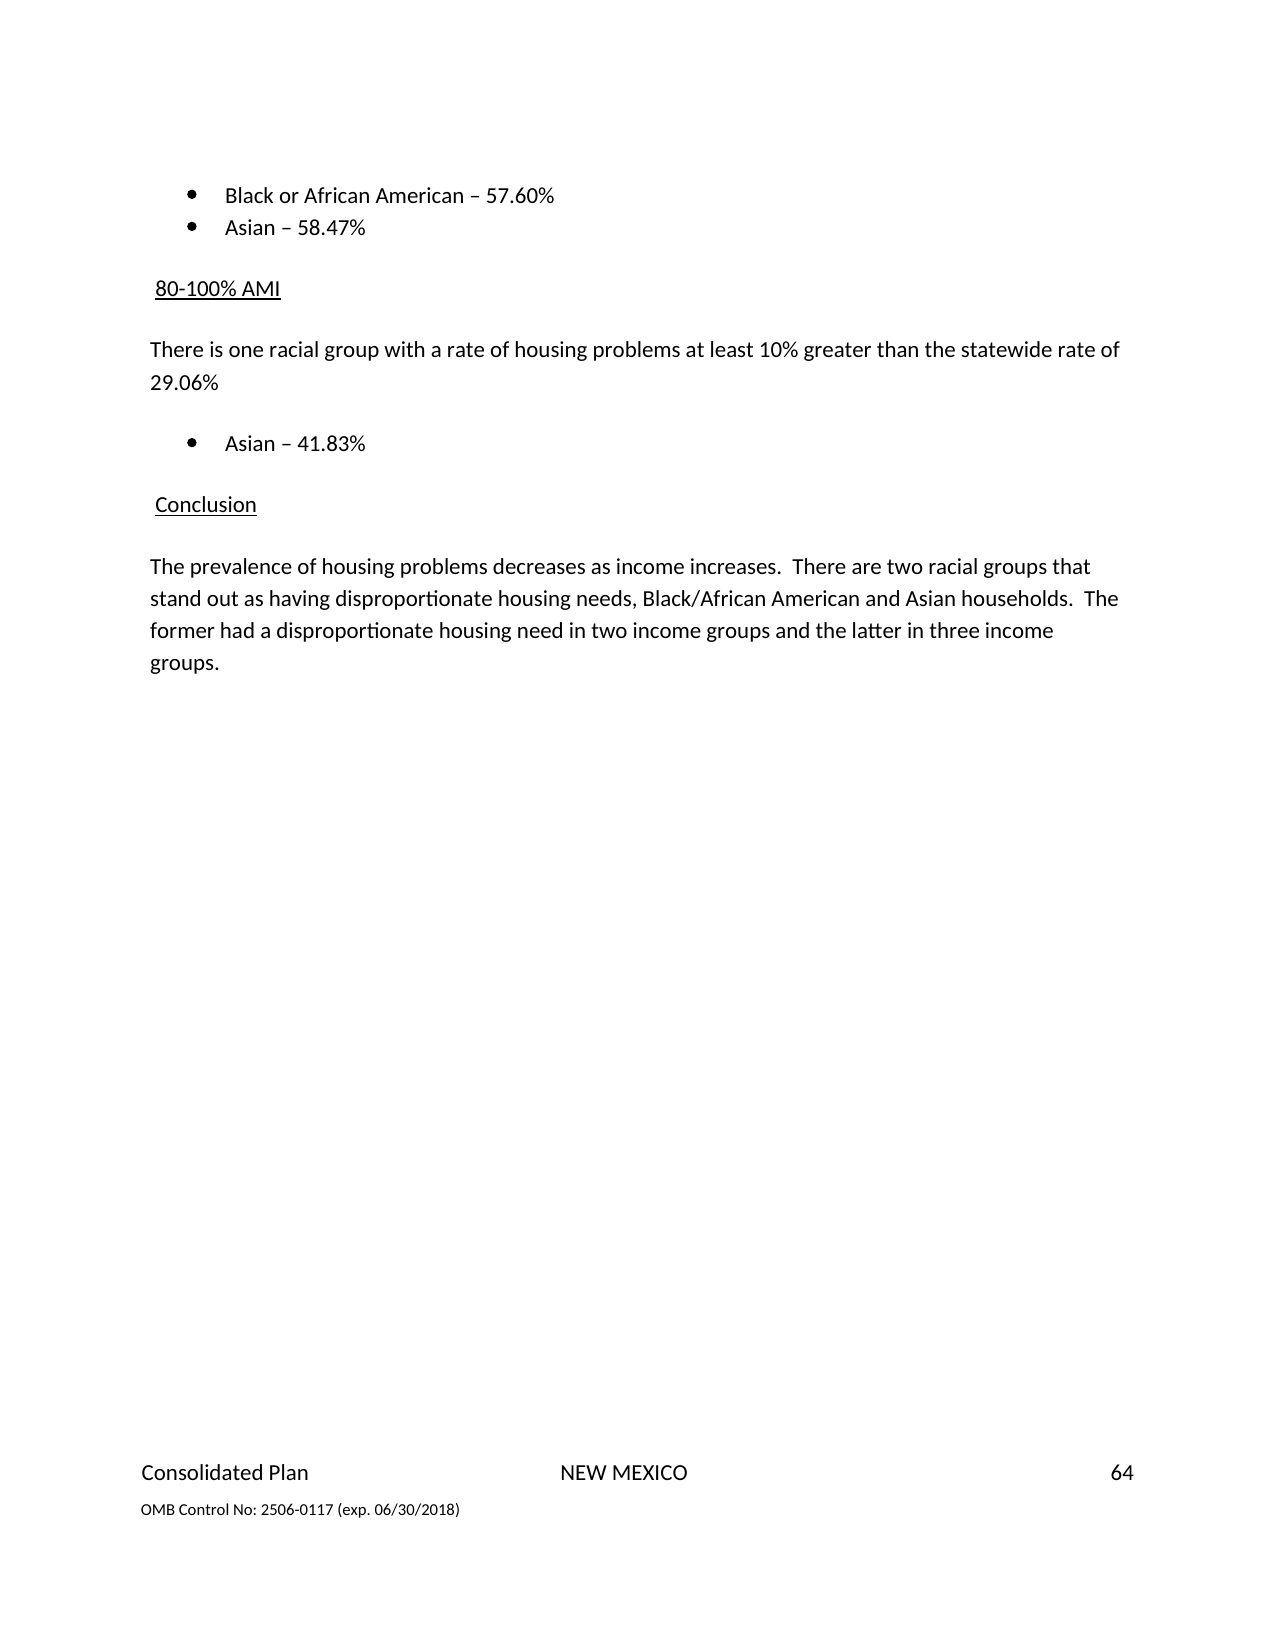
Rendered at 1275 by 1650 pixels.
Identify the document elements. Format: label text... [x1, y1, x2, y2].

text The prevalence of housing problems decreases as income increases. There are two racial groups that stand out as having disproportionate housing needs, Black/African American and Asian households. The former had a disproportionate housing need in two income groups and the latter in three income groups. [150, 552, 1125, 676]
list Asian – 58.47% [187, 213, 1125, 241]
text 80-100% AMI [150, 274, 1125, 302]
text Conclusion [150, 491, 1125, 518]
list Asian – 41.83% [187, 429, 1125, 457]
text There is one racial group with a rate of housing problems at least 10% greater than the statewide rate of 29.06% [150, 336, 1125, 396]
list Black or African American – 57.60% [187, 181, 1125, 209]
